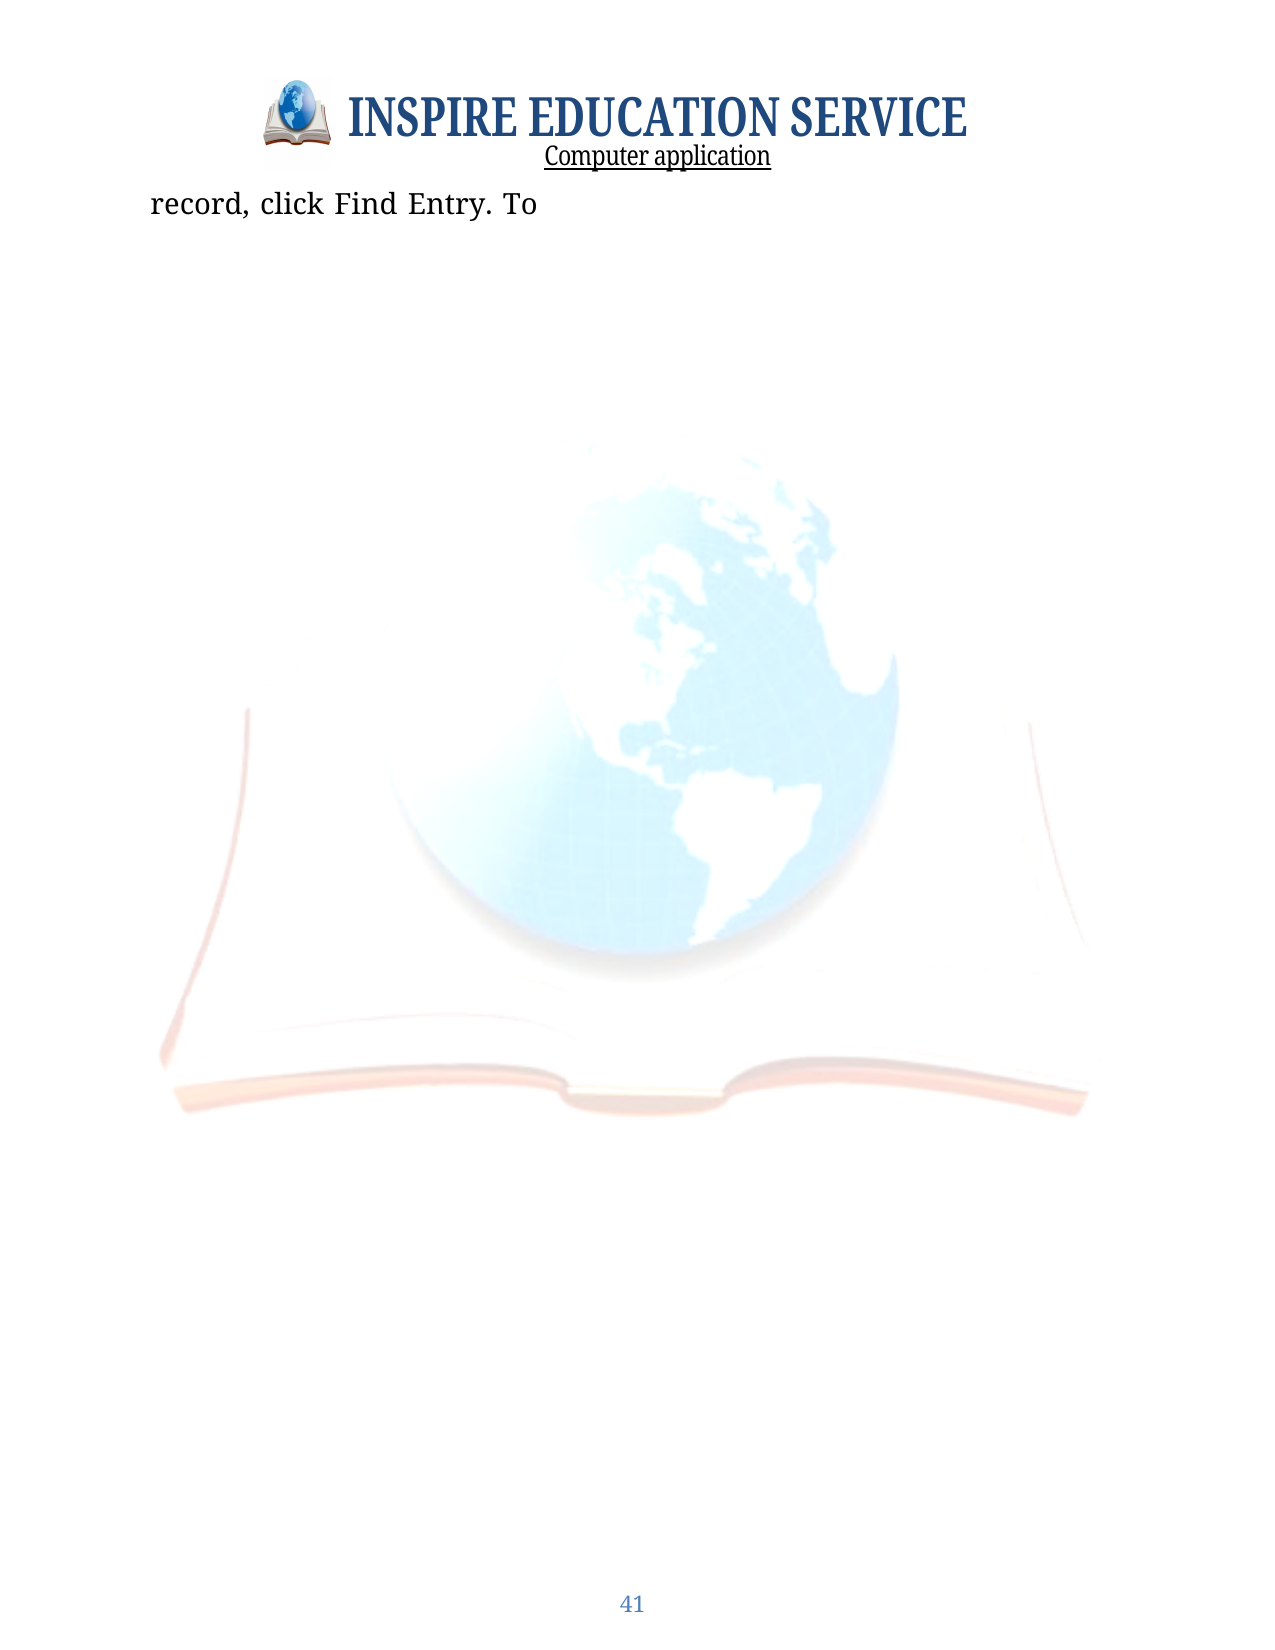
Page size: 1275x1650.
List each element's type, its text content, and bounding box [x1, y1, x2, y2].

picture [262, 75, 333, 171]
